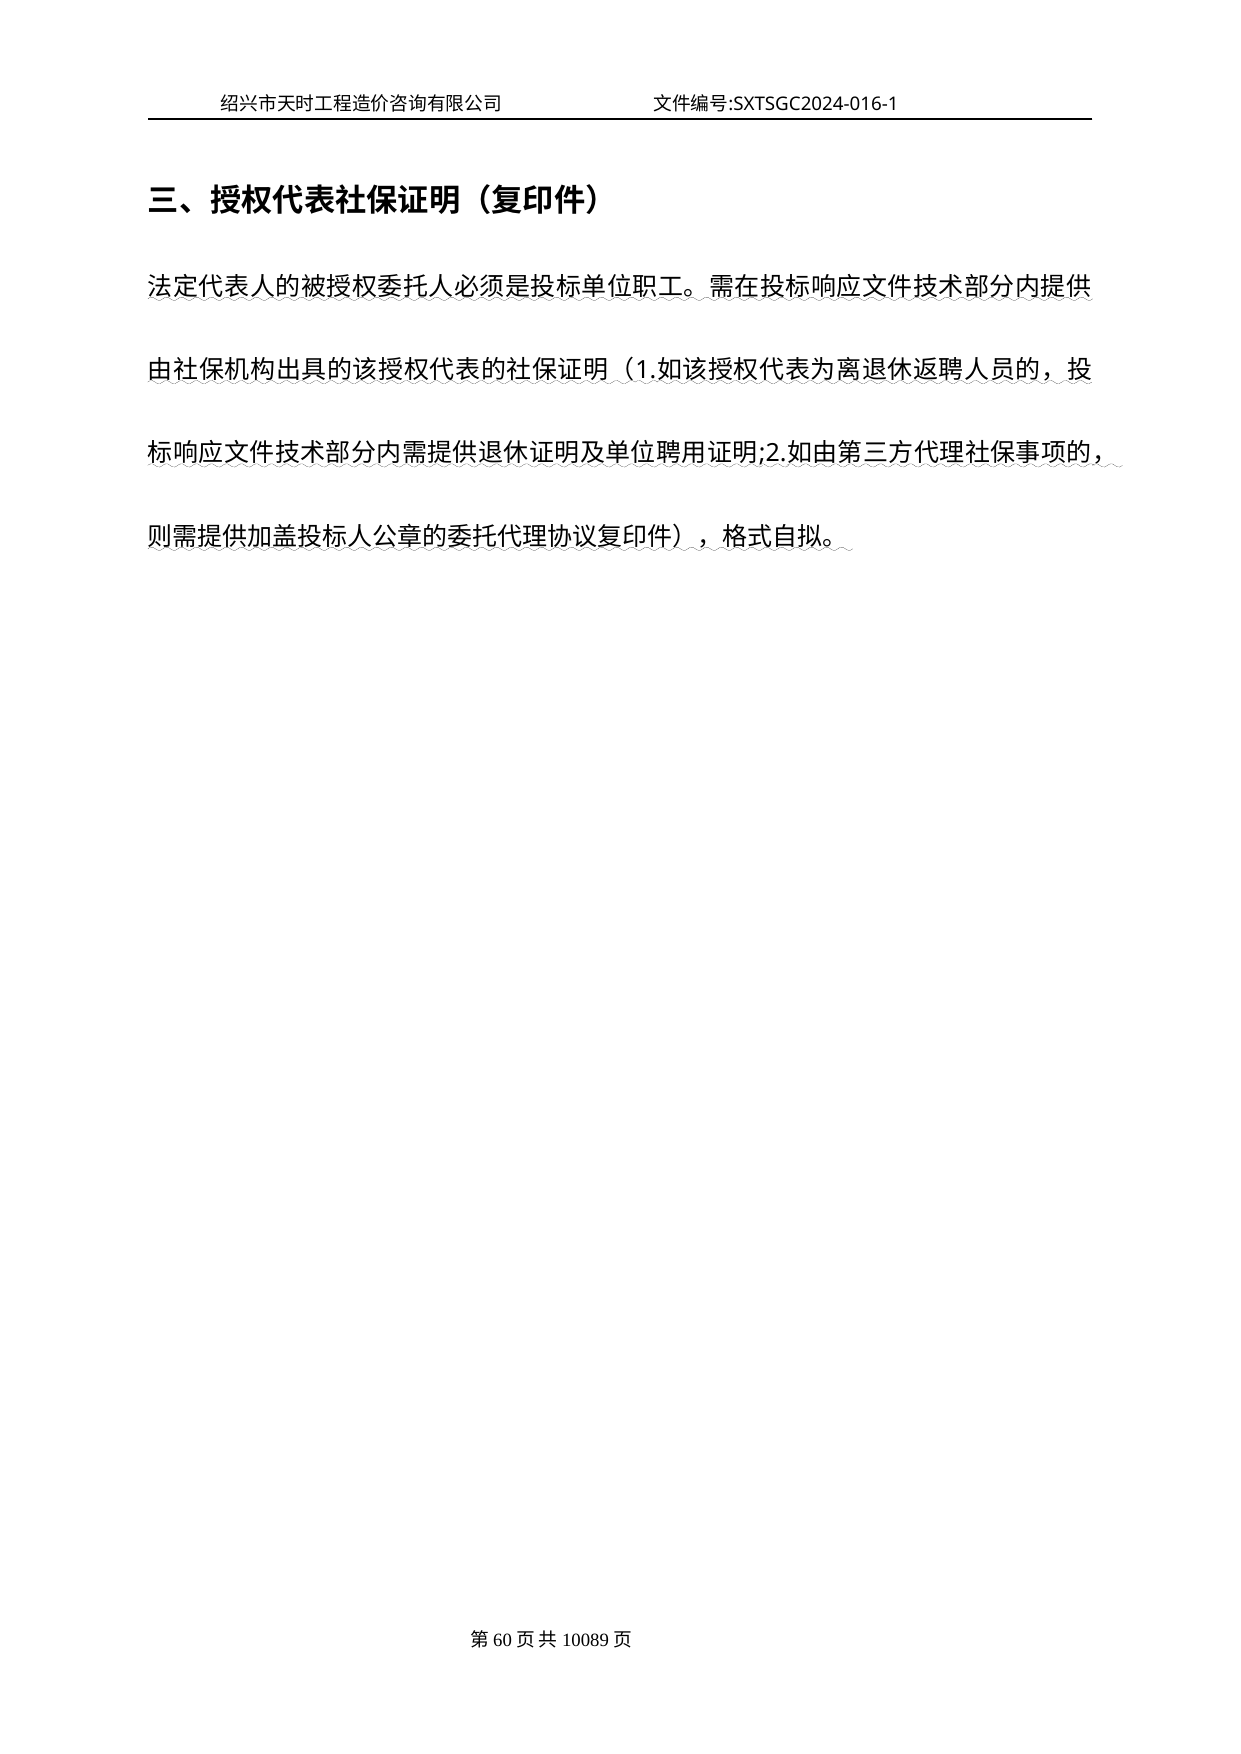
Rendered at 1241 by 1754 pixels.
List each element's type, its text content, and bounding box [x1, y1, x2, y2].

text 法定代表人的被授权委托人必须是投标单位职工。需在投标响应文件技术部分内提供由社保机构出具的该授权代表的社保证明（1.如该授权代表为离退休返聘人员的，投标响应文件技术部分内需提供退休证明及单位聘用证明;2.如由第三方代理社保事项的，则需提供加盖投标人公章的委托代理协议复印件），格式自拟。 [148, 464, 1092, 562]
text 三、授权代表社保证明（复印件） [148, 145, 1092, 228]
text 法定代表人的被授权委托人必须是投标单位职工。需在投标响应文件技术部分内提供由社保机构出具的该授权代表的社保证明（1.如该授权代表为离退休返聘人员的，投标响应文件技术部分内需提供退休证明及单位聘用证明;2.如由第三方代理社保事项的，则需提供加盖投标人公章的委托代理协议复印件），格式自拟。 [148, 381, 1092, 466]
text 法定代表人的被授权委托人必须是投标单位职工。需在投标响应文件技术部分内提供由社保机构出具的该授权代表的社保证明（1.如该授权代表为离退休返聘人员的，投标响应文件技术部分内需提供退休证明及单位聘用证明;2.如由第三方代理社保事项的，则需提供加盖投标人公章的委托代理协议复印件），格式自拟。 [148, 298, 1092, 383]
text 法定代表人的被授权委托人必须是投标单位职工。需在投标响应文件技术部分内提供由社保机构出具的该授权代表的社保证明（1.如该授权代表为离退休返聘人员的，投标响应文件技术部分内需提供退休证明及单位聘用证明;2.如由第三方代理社保事项的，则需提供加盖投标人公章的委托代理协议复印件），格式自拟。 [148, 228, 1092, 300]
